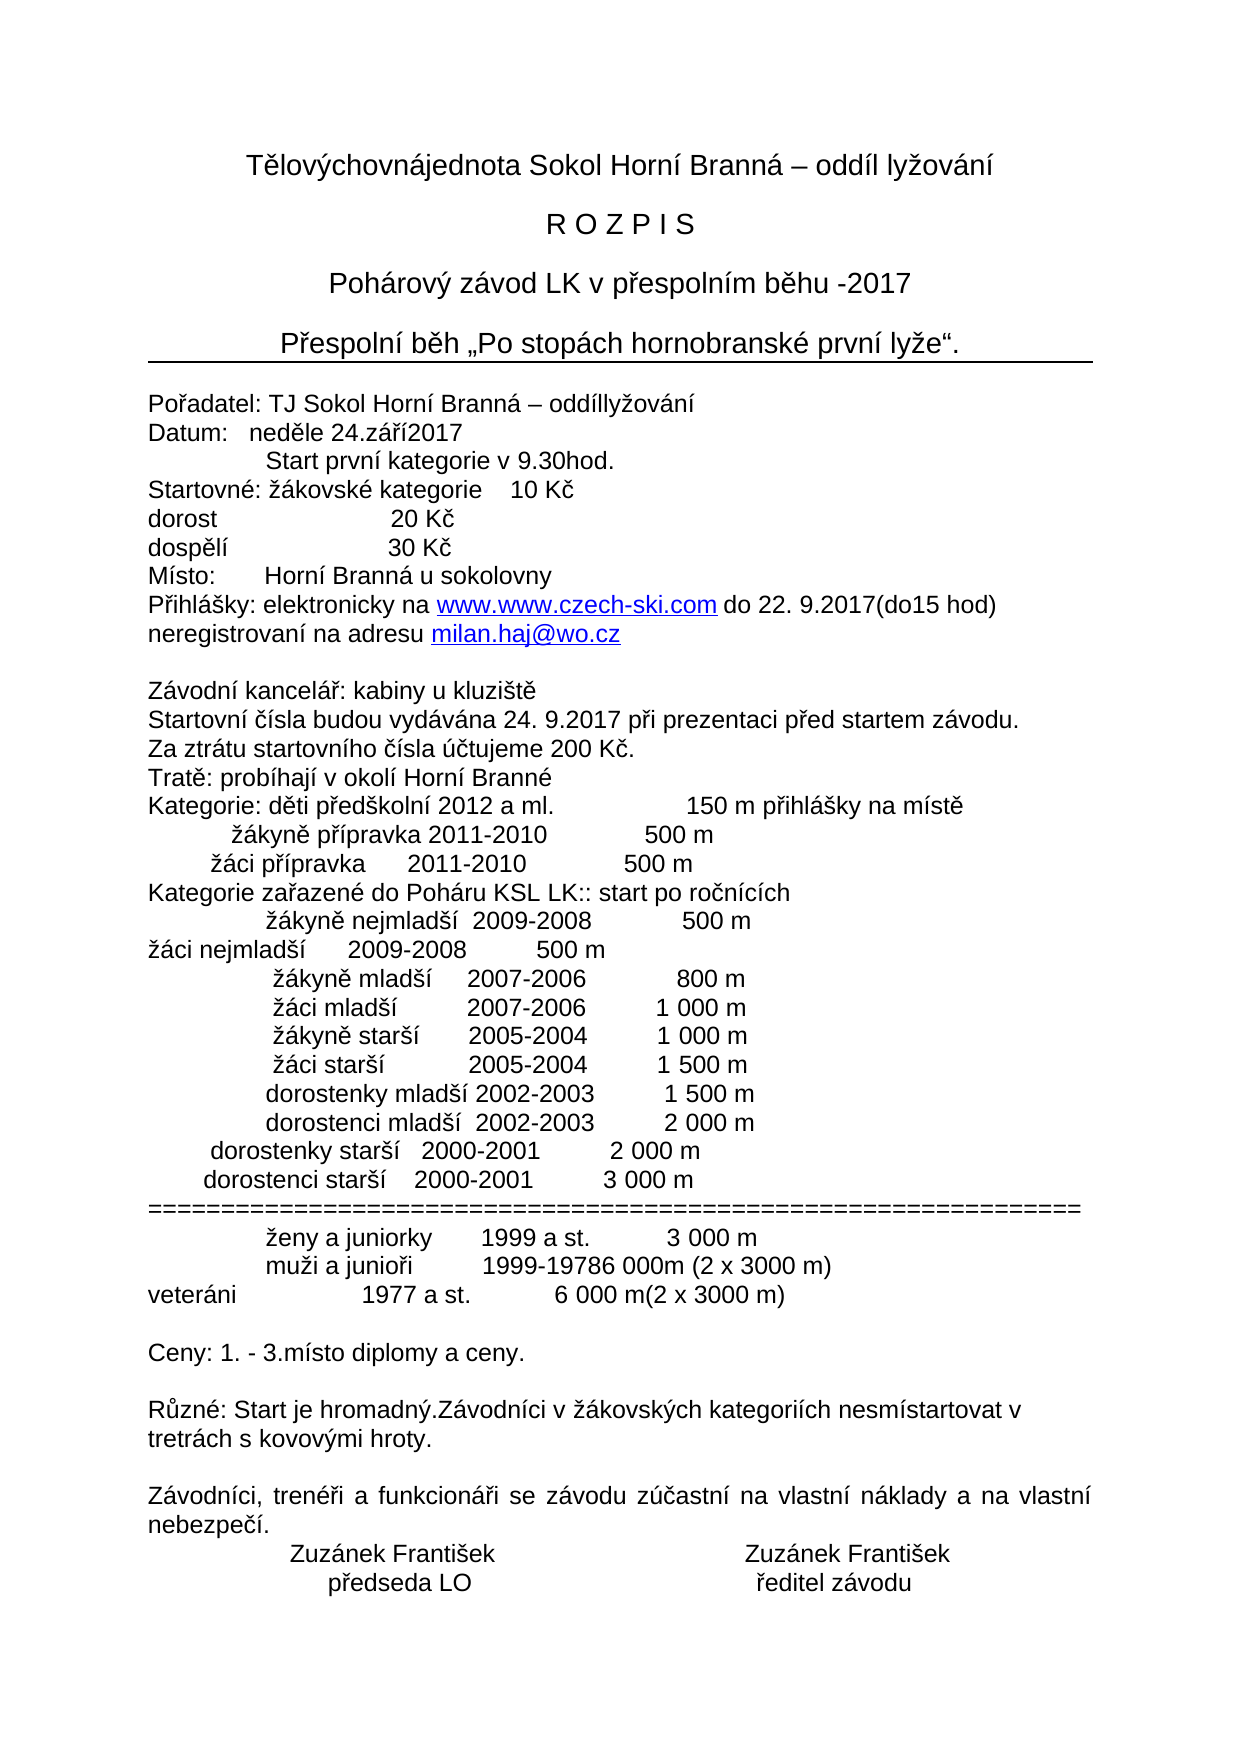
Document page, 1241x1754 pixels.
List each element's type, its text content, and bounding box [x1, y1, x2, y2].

text R O Z P I S [148, 207, 1093, 241]
text dorost 20 Kč [148, 504, 1093, 532]
text Pořadatel: TJ Sokol Horní Branná – oddíllyžování [148, 389, 1093, 417]
text Místo: Horní Branná u sokolovny [148, 561, 1093, 590]
text žákyně nejmladší 2009-2008 500 m [148, 906, 1093, 935]
text Různé: Start je hromadný.Závodníci v žákovských kategoriích nesmístartovat v tretrách s kovovými hroty. [148, 1395, 1093, 1452]
text Datum: neděle 24.září2017 [148, 417, 1093, 446]
text ženy a juniorky 1999 a st. 3 000 m [148, 1222, 1093, 1251]
text Kategorie zařazené do Poháru KSL LK:: start po ročnících [148, 877, 1093, 906]
text žákyně přípravka 2011-2010 500 m [148, 820, 1093, 849]
text žáci starší 2005-2004 1 500 m [148, 1050, 1093, 1079]
text Za ztrátu startovního čísla účtujeme 200 Kč. [148, 734, 1093, 762]
text žákyně starší 2005-2004 1 000 m [148, 1021, 1093, 1050]
text dorostenci starší 2000-2001 3 000 m [148, 1165, 1093, 1194]
text Tratě: probíhají v okolí Horní Branné [148, 762, 1093, 791]
text Zuzánek František Zuzánek František [148, 1539, 1093, 1567]
text veteráni 1977 a st. 6 000 m(2 x 3000 m) [148, 1280, 1093, 1309]
text Startovní čísla budou vydávána 24. 9.2017 při prezentaci před startem závodu. [148, 705, 1093, 734]
text žáci přípravka 2011-2010 500 m [148, 849, 1093, 877]
text žákyně mladší 2007-2006 800 m [148, 964, 1093, 992]
text ================================================================ [148, 1194, 1093, 1222]
text Přespolní běh „Po stopách hornobranské první lyže“. [148, 326, 1093, 361]
text muži a junioři 1999-19786 000m (2 x 3000 m) [148, 1251, 1093, 1280]
text dospělí 30 Kč [148, 532, 1093, 561]
text Tělovýchovnájednota Sokol Horní Branná – oddíl lyžování [148, 148, 1093, 181]
text Ceny: 1. - 3.místo diplomy a ceny. [148, 1337, 1093, 1366]
text žáci nejmladší 2009-2008 500 m [148, 935, 1093, 964]
text předseda LO ředitel závodu [148, 1567, 1093, 1596]
text žáci mladší 2007-2006 1 000 m [148, 992, 1093, 1021]
text Start první kategorie v 9.30hod. [148, 446, 1093, 475]
text dorostenci mladší 2002-2003 2 000 m [148, 1107, 1093, 1136]
text neregistrovaní na adresu milan.haj@wo.cz [148, 619, 1093, 647]
text Závodní kancelář: kabiny u kluziště [148, 676, 1093, 705]
text Kategorie: děti předškolní 2012 a ml. 150 m přihlášky na místě [148, 791, 1093, 820]
text Závodníci, trenéři a funkcionáři se závodu zúčastní na vlastní náklady a na vlastní nebezpečí. [148, 1481, 1093, 1539]
text Pohárový závod LK v přespolním běhu -2017 [148, 266, 1093, 300]
text dorostenky starší 2000-2001 2 000 m [148, 1136, 1093, 1165]
text Přihlášky: elektronicky na www. do 22. 9.2017(do15 hod) [148, 590, 1093, 619]
text Startovné: žákovské kategorie 10 Kč [148, 475, 1093, 504]
text dorostenky mladší 2002-2003 1 500 m [148, 1079, 1093, 1107]
